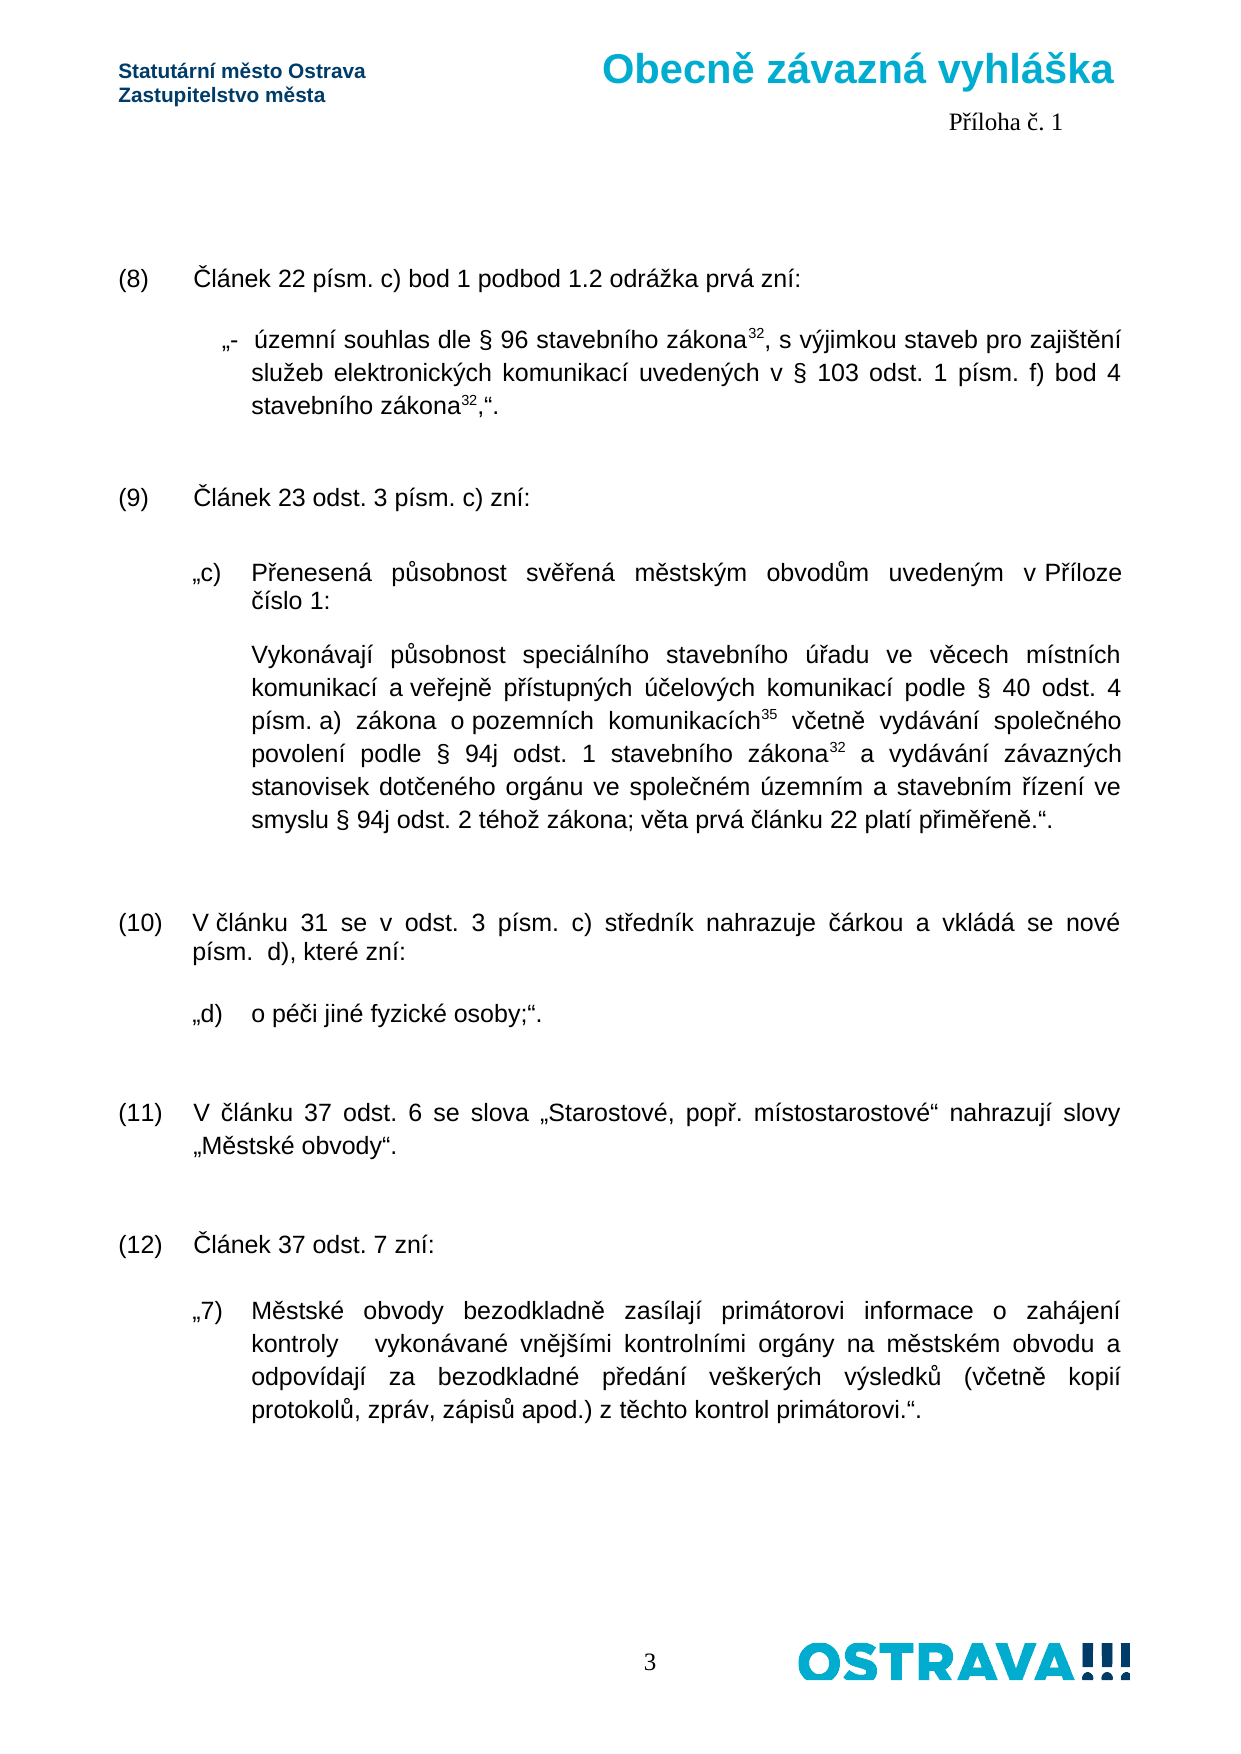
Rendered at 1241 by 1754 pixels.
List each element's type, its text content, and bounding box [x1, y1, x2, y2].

list V článku 31 se v odst. 3 písm. c) středník nahrazuje čárkou a vkládá se nové písm. d), které zní: [118, 908, 1122, 966]
list „c) Přenesená působnost svěřená městským obvodům uvedeným v Příloze číslo 1: [192, 558, 1122, 615]
text „7) Městské obvody bezodkladně zasílají primátorovi informace o zahájení kontroly vykonávané vnějšími kontrolními orgány na městském obvodu a odpovídají za bezodkladné předání veškerých výsledků (včetně kopií protokolů, zpráv, zápisů apod.) z těchto kontrol primátorovi.“. [192, 1296, 1122, 1424]
list „- územní souhlas dle § 96 stavebního zákona32, s výjimkou staveb pro zajištění služeb elektronických komunikací uvedených v § 103 odst. 1 písm. f) bod 4 stavebního zákona32,“. [222, 325, 1122, 420]
list Článek 22 písm. c) bod 1 podbod 1.2 odrážka prvá zní: [118, 263, 1122, 292]
list V článku 37 odst. 6 se slova „Starostové, popř. místostarostové“ nahrazují slovy „Městské obvody“. [118, 1098, 1122, 1159]
picture [798, 1642, 1130, 1681]
text Vykonávají působnost speciálního stavebního úřadu ve věcech místních komunikací a veřejně přístupných účelových komunikací podle § 40 odst. 4 písm. a) zákona o pozemních komunikacích35 včetně vydávání společného povolení podle § 94j odst. 1 stavebního zákona32 a vydávání závazných stanovisek dotčeného orgánu ve společném územním a stavebním řízení ve smyslu § 94j odst. 2 téhož zákona; věta prvá článku 22 platí přiměřeně.“. [251, 640, 1122, 834]
list Článek 23 odst. 3 písm. c) zní: [118, 483, 1122, 512]
list Článek 37 odst. 7 zní: [118, 1230, 1122, 1259]
text „d) o péči jiné fyzické osoby;“. [192, 999, 1122, 1027]
